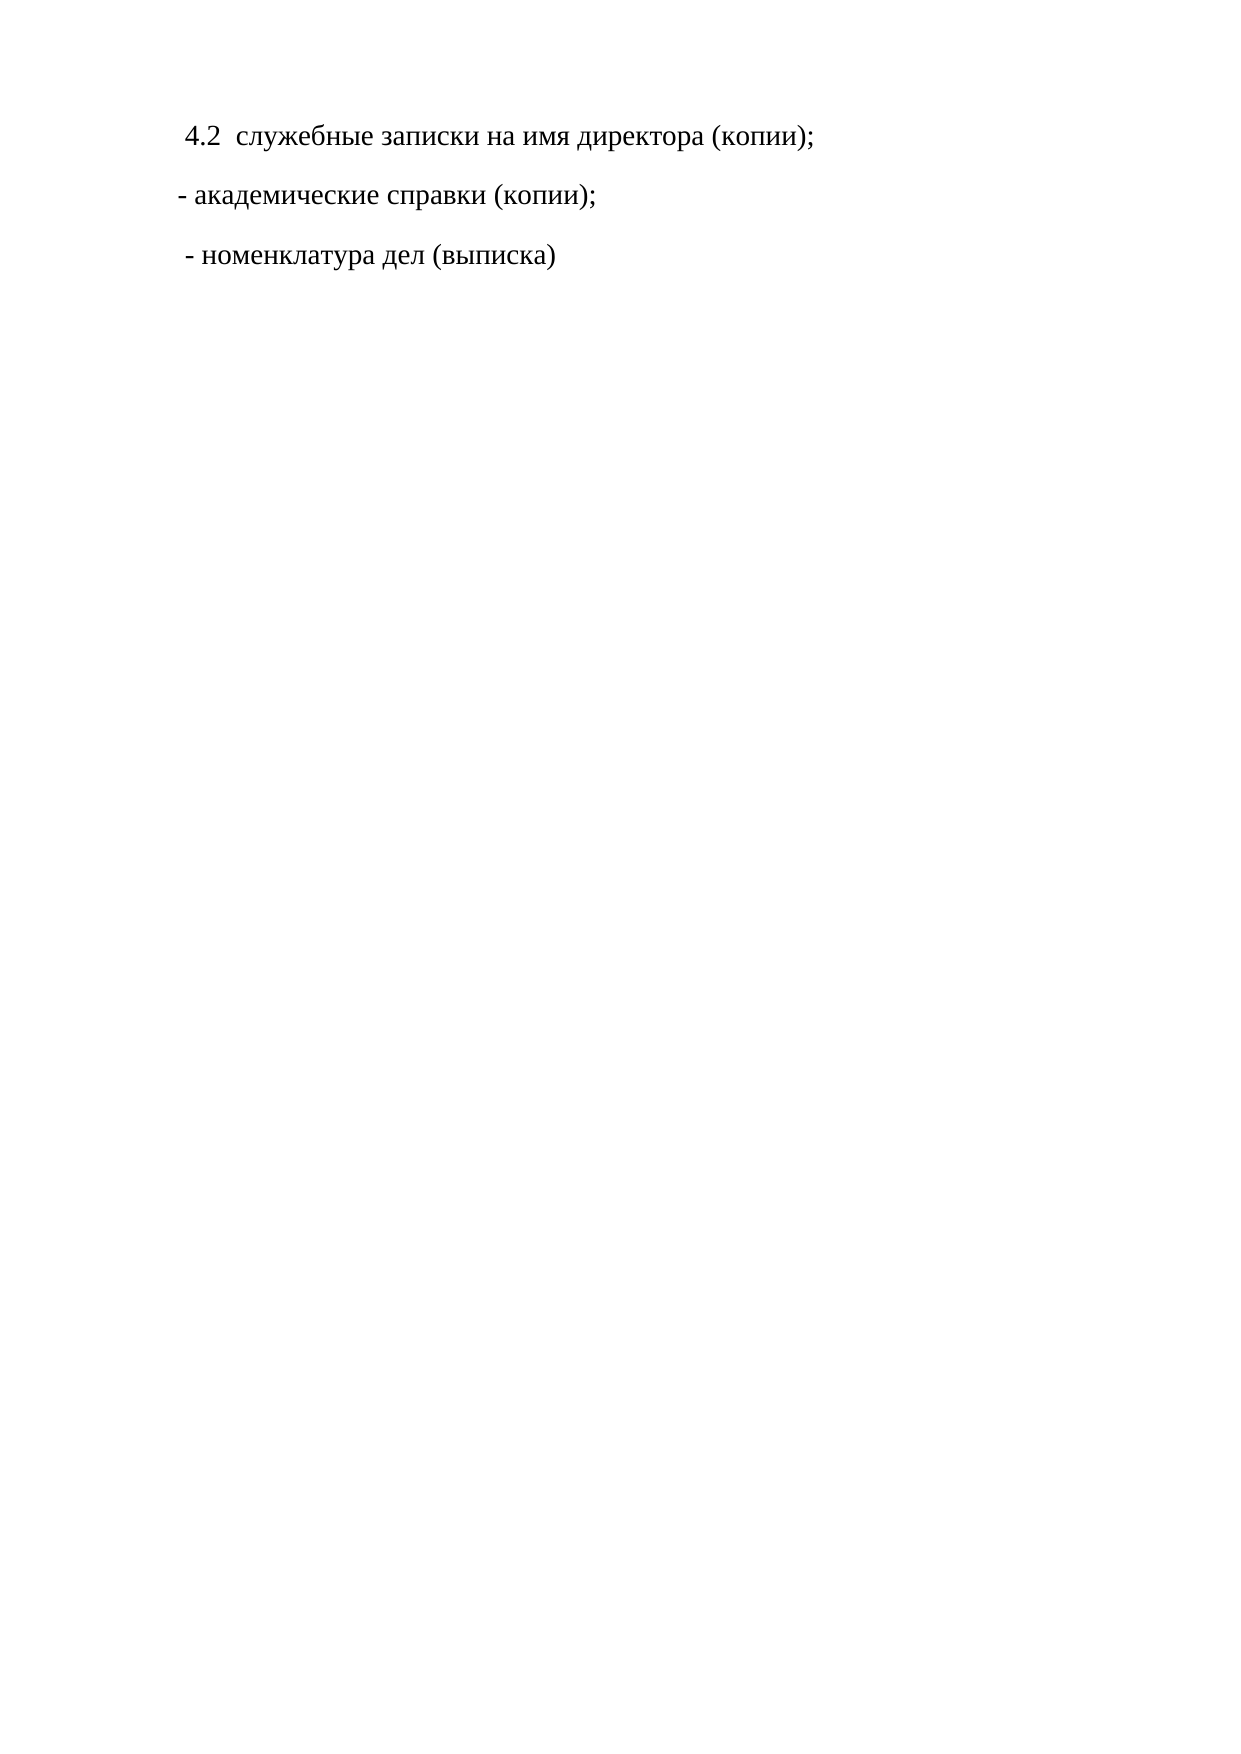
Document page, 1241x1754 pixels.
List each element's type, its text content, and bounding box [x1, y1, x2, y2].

text - академические справки (копии); [177, 177, 1152, 211]
text 4.2 служебные записки на имя директора (копии); [177, 118, 1152, 152]
text - номенклатура дел (выписка) [177, 237, 1152, 270]
